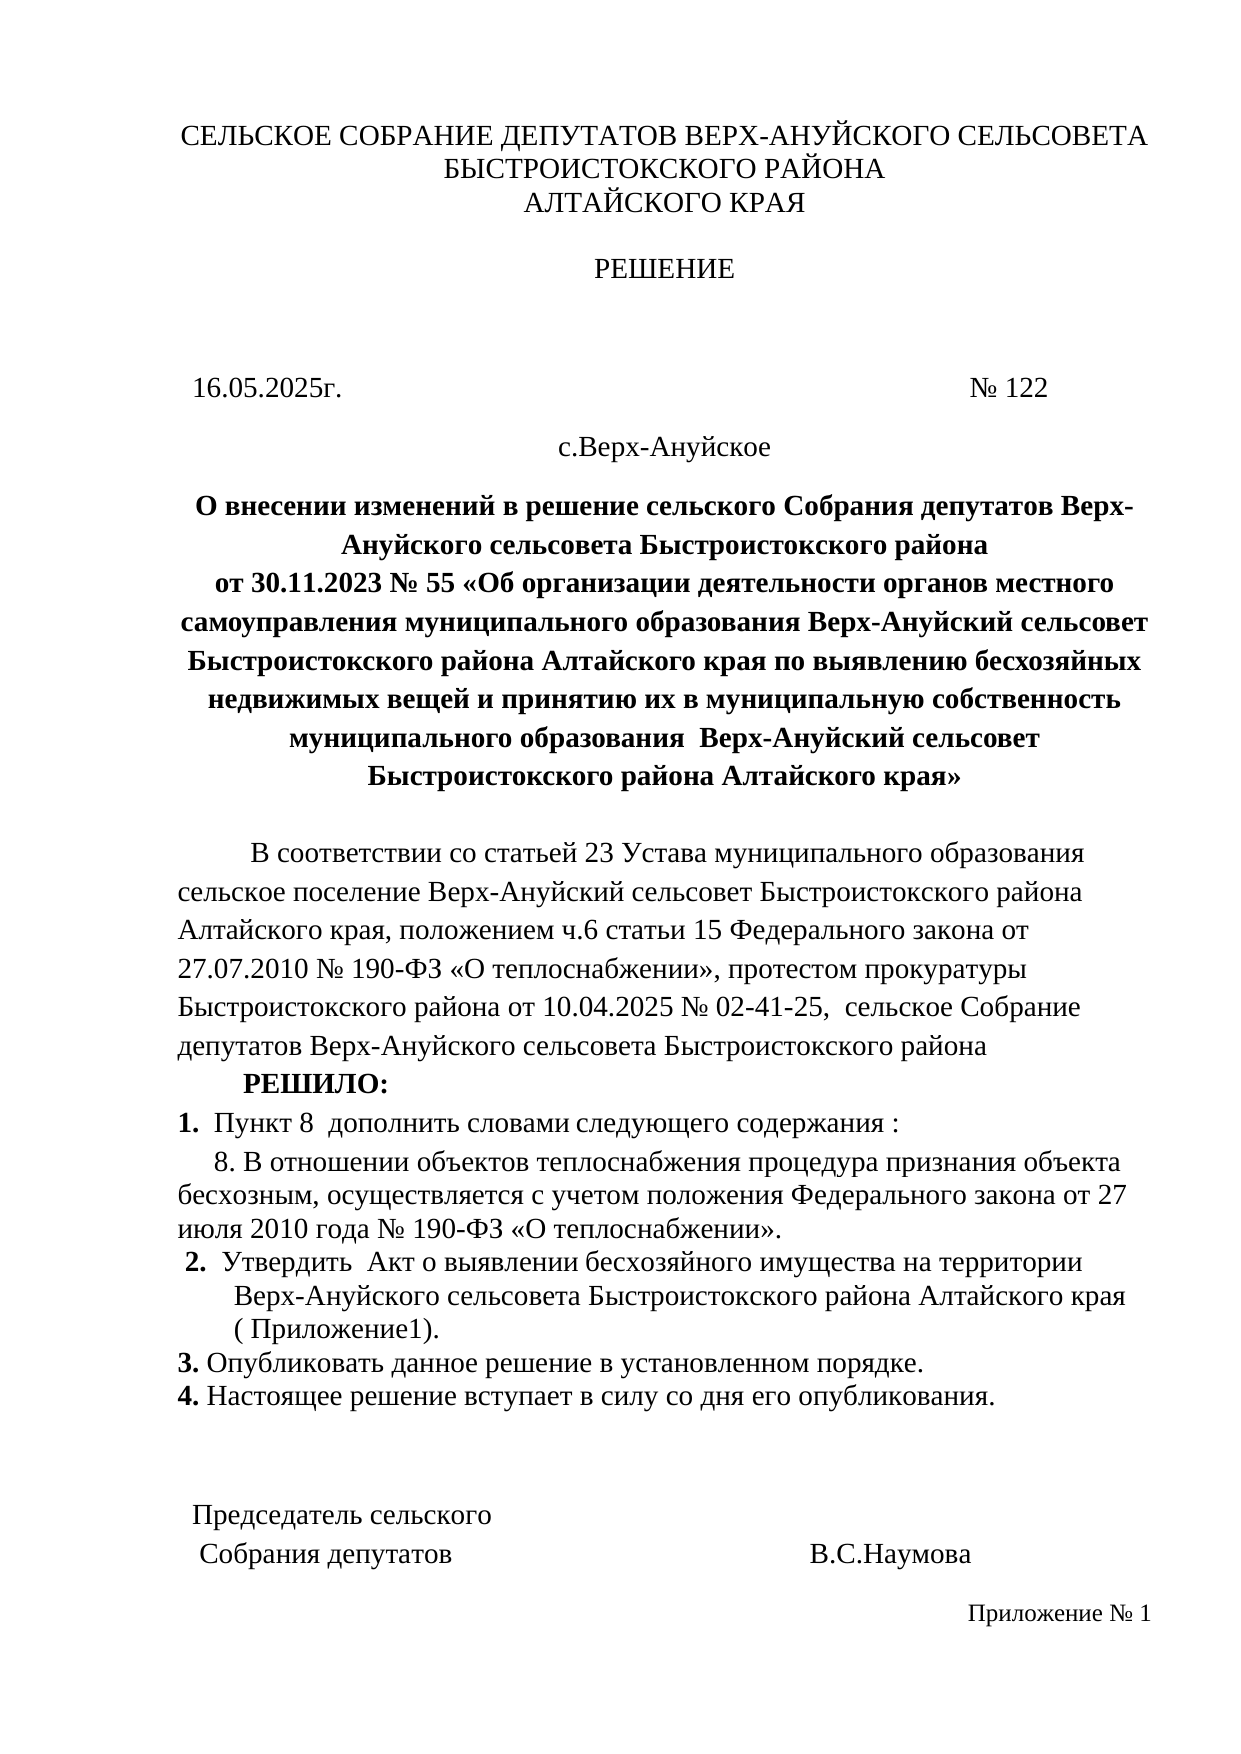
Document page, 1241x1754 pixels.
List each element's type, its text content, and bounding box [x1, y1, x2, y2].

text ( Приложение1). [177, 1311, 1152, 1345]
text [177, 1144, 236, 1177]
text 8. В отношении объектов теплоснабжения процедура признания объекта бесхозным, осуществляется с учетом положения Федерального закона от 27 июля 2010 года № 190-ФЗ «О теплоснабжении». [782, 1144, 1152, 1244]
text 16.05.2025г. № 122 [177, 370, 1152, 403]
text от 30.11.2023 № 55 «Об организации деятельности органов местного самоуправления муниципального образования Верх-Ануйский сельсовет [177, 566, 1152, 638]
text 2. Утвердить Акт о выявлении бесхозяйного имущества на территории [177, 1244, 1152, 1278]
text Быстроистокского района Алтайского края» [177, 758, 1152, 792]
text недвижимых вещей и принятию их в муниципальную собственность муниципального образования Верх-Ануйский сельсовет [177, 681, 1152, 753]
text Председатель сельского [177, 1497, 1152, 1531]
text Собрания депутатов В.С.Наумова [177, 1536, 1152, 1569]
text 1. Пункт 8 дополнить словами следующего содержания : [177, 1105, 1152, 1139]
text 3. Опубликовать данное решение в установленном порядке. [177, 1345, 1152, 1378]
text Быстроистокского района Алтайского края по выявлению бесхозяйных [177, 643, 1152, 676]
text АЛТАЙСКОГО КРАЯ [177, 185, 1152, 219]
text О внесении изменений в решение сельского Собрания депутатов Верх-Ануйского сельсовета Быстроистокского района [177, 488, 1152, 561]
text Приложение № 1 [177, 1598, 1152, 1627]
text СЕЛЬСКОЕ СОБРАНИЕ ДЕПУТАТОВ ВЕРХ-АНУЙСКОГО СЕЛЬСОВЕТА БЫСТРОИСТОКСКОГО РАЙОНА [177, 118, 1152, 185]
text РЕШЕНИЕ [177, 251, 1152, 284]
text РЕШИЛО: [177, 1067, 1152, 1100]
text В соответствии со статьей 23 Устава муниципального образования сельское поселение Верх-Ануйский сельсовет Быстроистокского района Алтайского края, положением ч.6 статьи 15 Федерального закона от 27.07.2010 № 190-ФЗ «О теплоснабжении», протестом прокуратуры Быстроистокского района от 10.04.2025 № 02-41-25, сельское Собрание депутатов Верх-Ануйского сельсовета Быстроистокского района [177, 835, 1152, 1062]
text Верх-Ануйского сельсовета Быстроистокского района Алтайского края [177, 1278, 1152, 1311]
text с.Верх-Ануйское [177, 429, 1152, 463]
text 4. Настоящее решение вступает в силу со дня его опубликования. [177, 1378, 1152, 1412]
